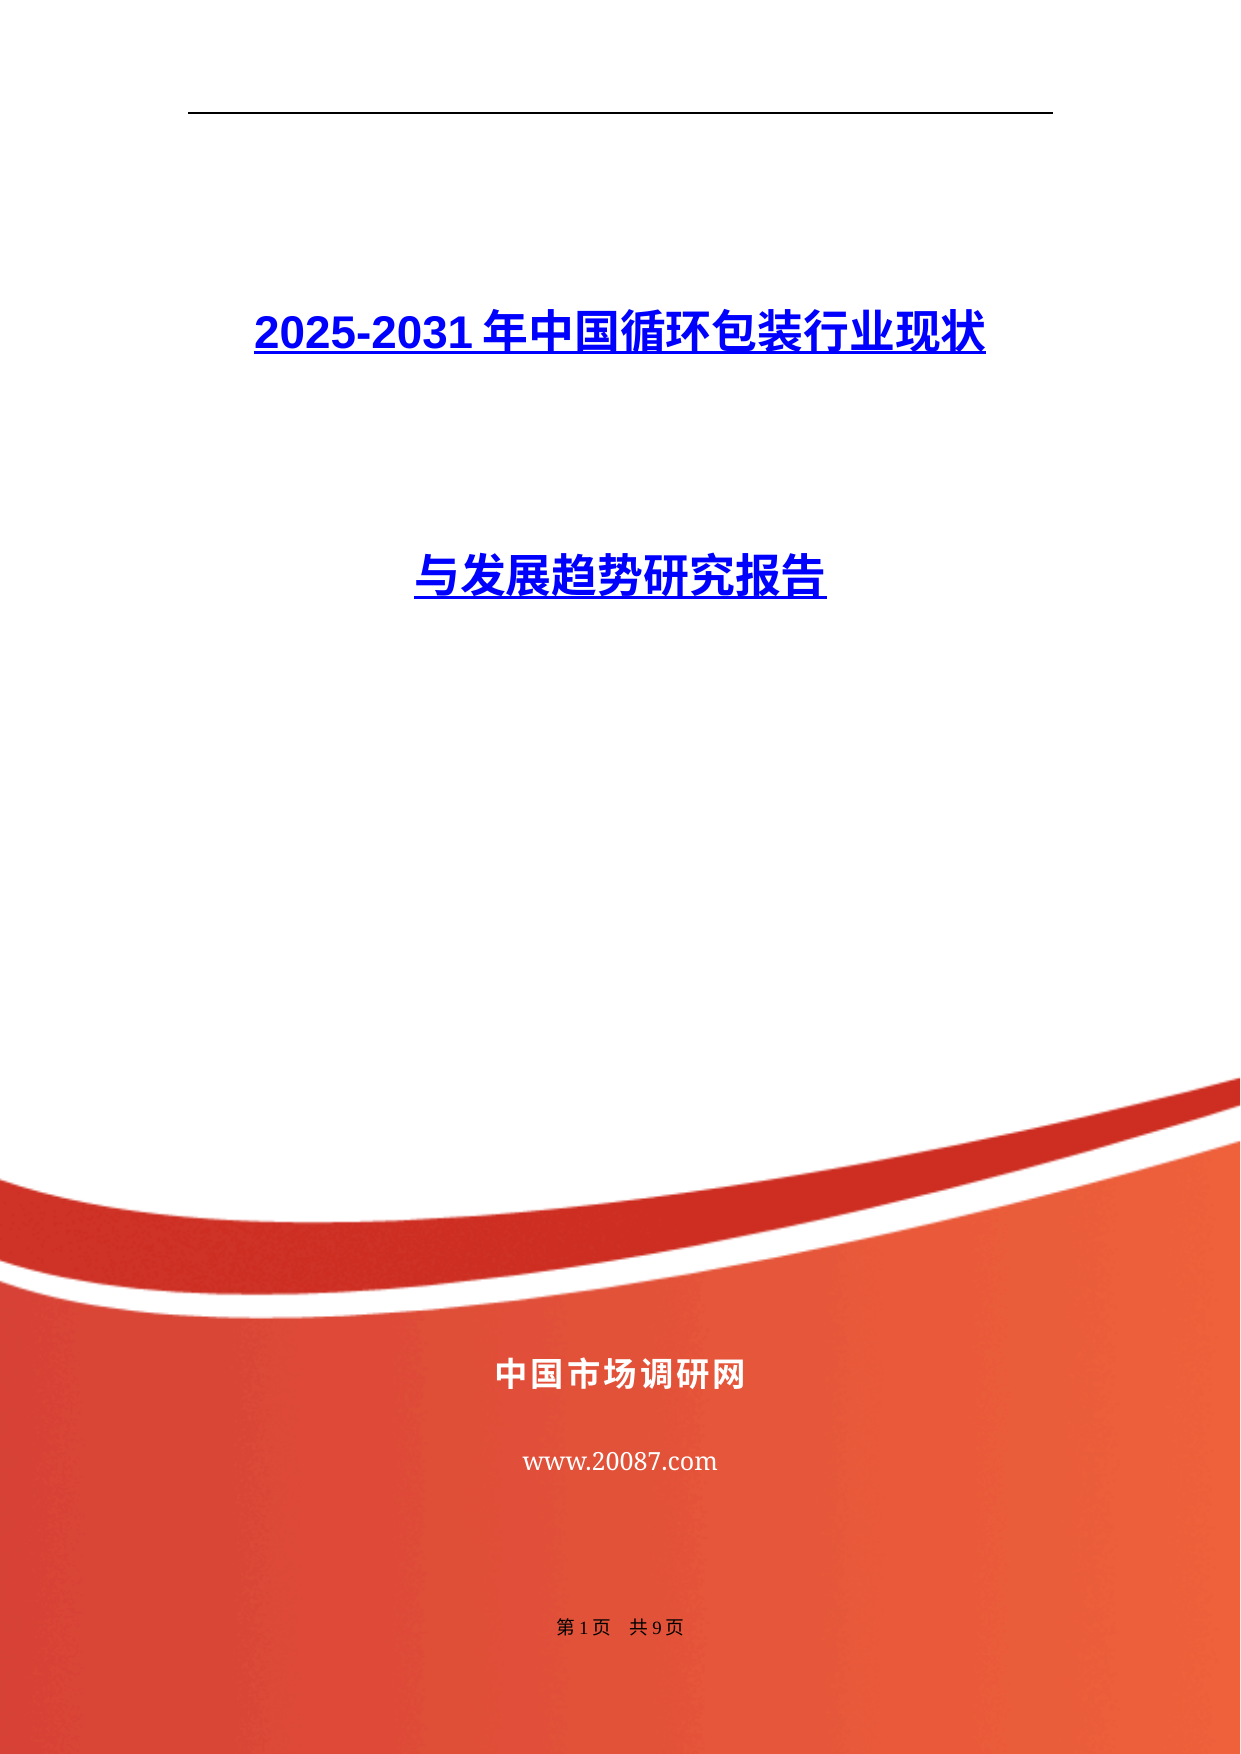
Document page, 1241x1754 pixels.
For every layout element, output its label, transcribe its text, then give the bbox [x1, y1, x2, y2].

subtitle 中国市场调研网 [187, 1339, 1053, 1404]
picture [0, 1006, 1241, 1754]
text www.20087.com [187, 1428, 1053, 1493]
table_header 2025-2031年中国循环包装行业现状与发展趋势研究报告 [188, 207, 1053, 773]
